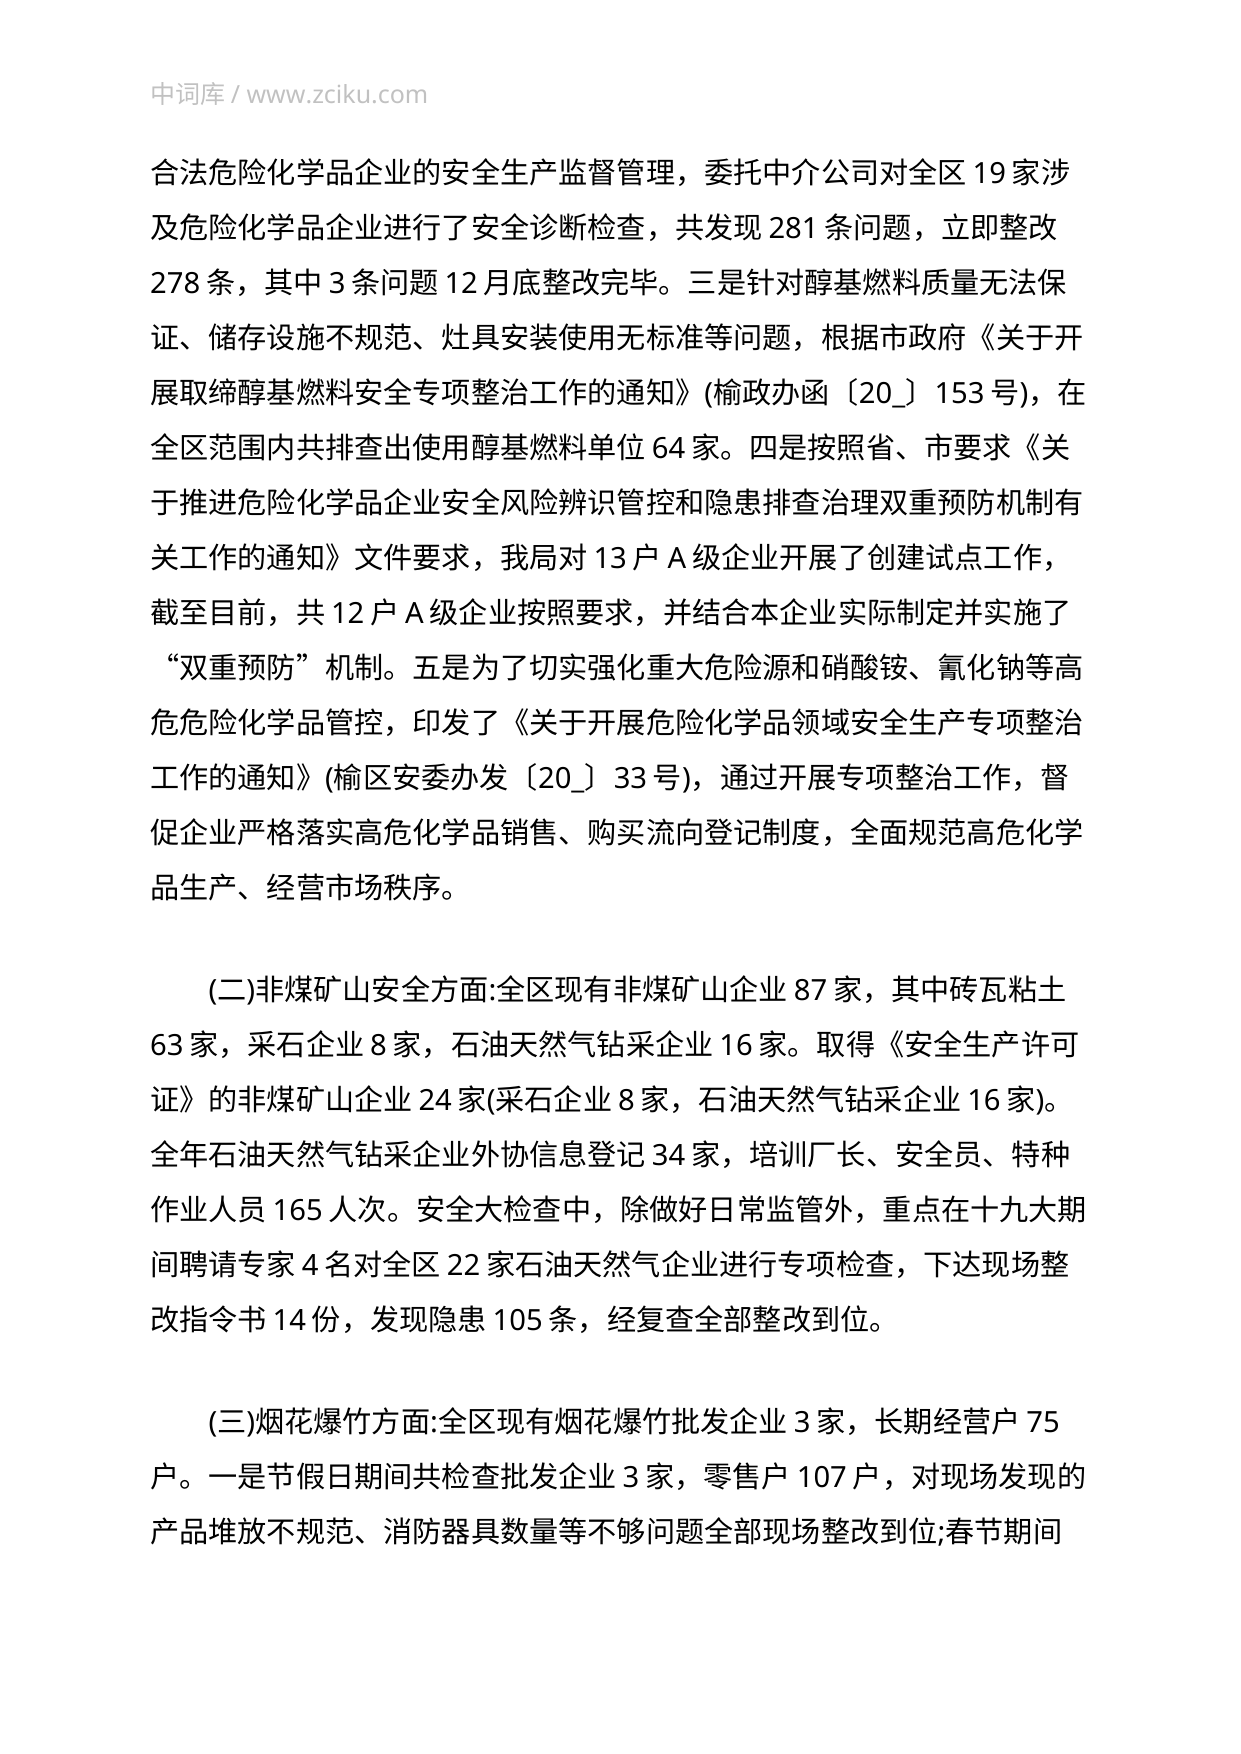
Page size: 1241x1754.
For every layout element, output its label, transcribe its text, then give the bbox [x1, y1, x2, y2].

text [150, 1398, 1090, 1551]
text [150, 150, 1090, 907]
text (二)非煤矿山安全方面:全区现有非煤矿山企业87家，其中砖瓦粘土63家，采石企业8家，石油天然气钻采企业16家。取得《安全生产许可证》的非煤矿山企业24家(采石企业8家，石油天然气钻采企业16家)。全年石油天然气钻采企业外协信息登记34家，培训厂长、安全员、特种作业人员165人次。安全大检查中，除做好日常监管外，重点在十九大期间聘请专家4名对全区22家石油天然气企业进行专项检查，下达现场整改指令书14份，发现隐患105条，经复查全部整改到位。 [150, 966, 1090, 1339]
